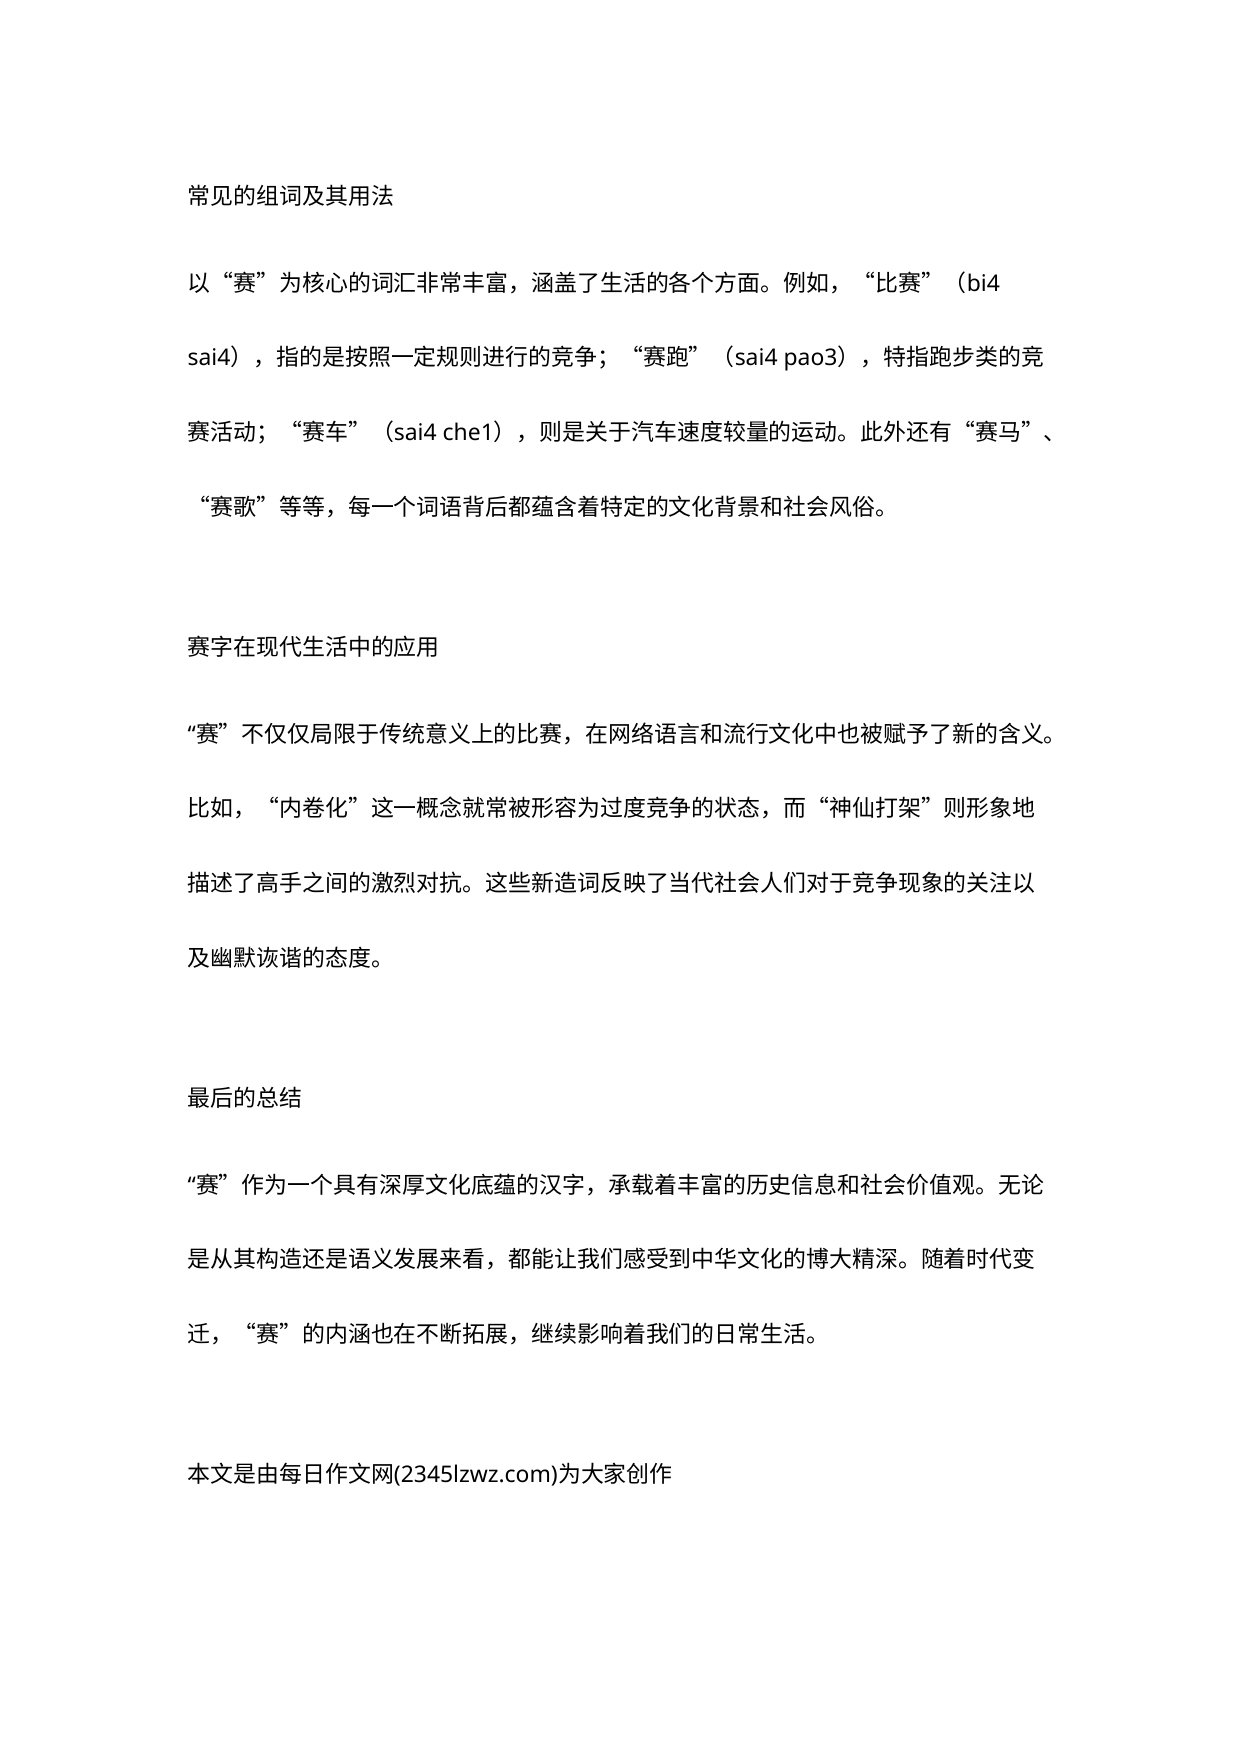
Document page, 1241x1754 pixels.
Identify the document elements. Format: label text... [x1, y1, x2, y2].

text “赛”不仅仅局限于传统意义上的比赛，在网络语言和流行文化中也被赋予了新的含义。比如，“内卷化”这一概念就常被形容为过度竞争的状态，而“神仙打架”则形象地描述了高手之间的激烈对抗。这些新造词反映了当代社会人们对于竞争现象的关注以及幽默诙谐的态度。 [187, 699, 1053, 989]
text 以“赛”为核心的词汇非常丰富，涵盖了生活的各个方面。例如，“比赛”（bi4 sai4），指的是按照一定规则进行的竞争；“赛跑”（sai4 pao3），特指跑步类的竞赛活动；“赛车”（sai4 che1），则是关于汽车速度较量的运动。此外还有“赛马”、“赛歌”等等，每一个词语背后都蕴含着特定的文化背景和社会风俗。 [187, 248, 1053, 538]
text 常见的组词及其用法 [187, 162, 1053, 227]
text 最后的总结 [187, 1064, 1053, 1129]
text “赛”作为一个具有深厚文化底蕴的汉字，承载着丰富的历史信息和社会价值观。无论是从其构造还是语义发展来看，都能让我们感受到中华文化的博大精深。随着时代变迁，“赛”的内涵也在不断拓展，继续影响着我们的日常生活。 [187, 1151, 1053, 1365]
text 本文是由每日作文网(2345lzwz.com)为大家创作 [187, 1440, 1053, 1505]
text 赛字在现代生活中的应用 [187, 613, 1053, 678]
